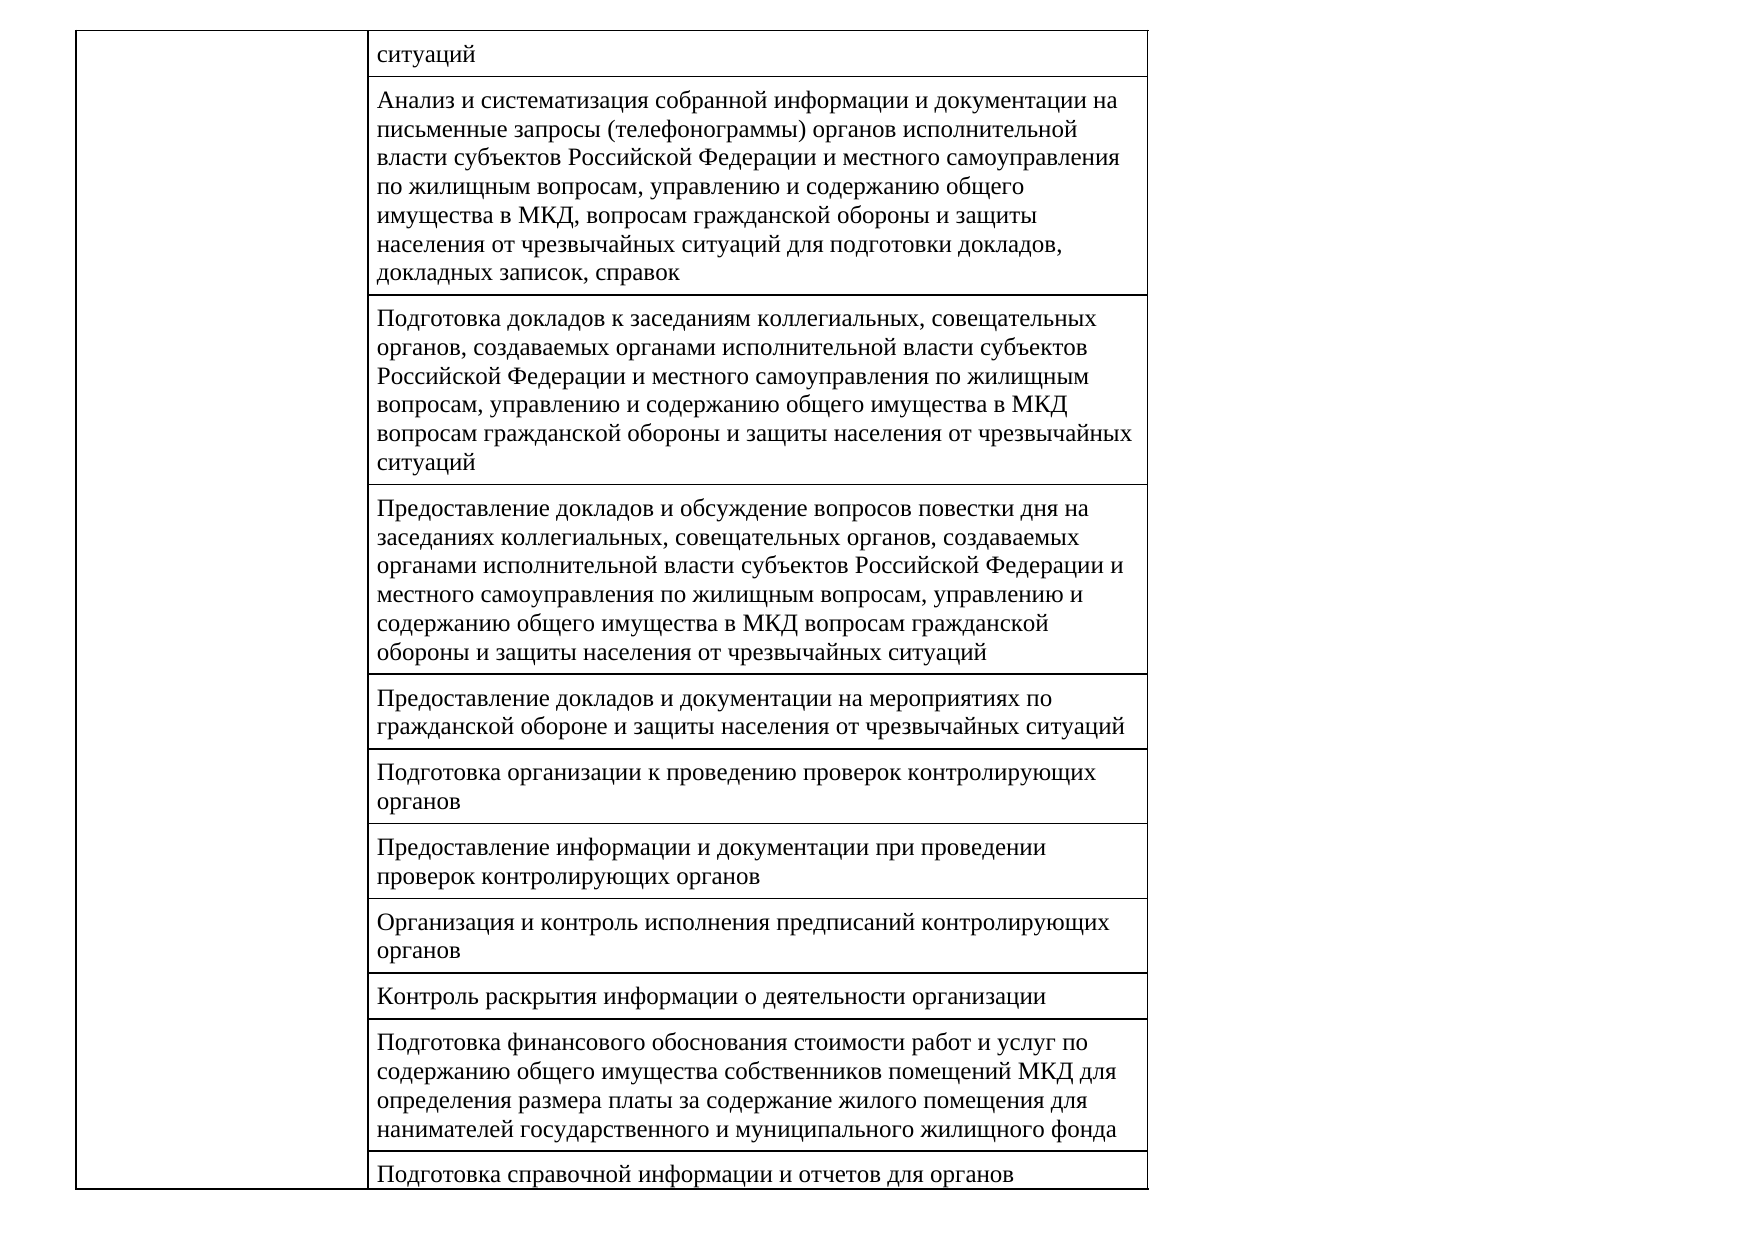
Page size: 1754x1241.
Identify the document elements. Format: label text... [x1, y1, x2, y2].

table_cell Предоставление докладов и документации на мероприятиях по гражданской обороне и защиты населения от чрезвычайных ситуаций [369, 675, 1147, 748]
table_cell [369, 31, 1147, 76]
table_cell Предоставление информации и документации при проведении проверок контролирующих органов [369, 824, 1147, 897]
table_cell Организация и контроль исполнения предписаний контролирующих органов [369, 899, 1147, 972]
table_cell Подготовка организации к проведению проверок контролирующих органов [369, 750, 1147, 823]
table_cell Анализ и систематизация собранной информации и документации на письменные запросы (телефонограммы) органов исполнительной власти субъектов Российской Федерации и местного самоуправления по жилищным вопросам, управлению и содержанию общего имущества в МКД, вопросам гражданской обороны и защиты населения от чрезвычайных ситуаций для подготовки докладов, докладных записок, справок [369, 77, 1147, 294]
table_cell Предоставление докладов и обсуждение вопросов повестки дня на заседаниях коллегиальных, совещательных органов, создаваемых органами исполнительной власти субъектов Российской Федерации и местного самоуправления по жилищным вопросам, управлению и содержанию общего имущества в МКД вопросам гражданской обороны и защиты населения от чрезвычайных ситуаций [369, 485, 1147, 673]
table_cell Подготовка докладов к заседаниям коллегиальных, совещательных органов, создаваемых органами исполнительной власти субъектов Российской Федерации и местного самоуправления по жилищным вопросам, управлению и содержанию общего имущества в МКД вопросам гражданской обороны и защиты населения от чрезвычайных ситуаций [369, 296, 1147, 484]
table_cell Контроль раскрытия информации о деятельности организации [369, 974, 1147, 1018]
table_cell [369, 1152, 1147, 1188]
table_cell Подготовка финансового обоснования стоимости работ и услуг по содержанию общего имущества собственников помещений МКД для определения размера платы за содержание жилого помещения для нанимателей государственного и муниципального жилищного фонда [369, 1020, 1147, 1150]
